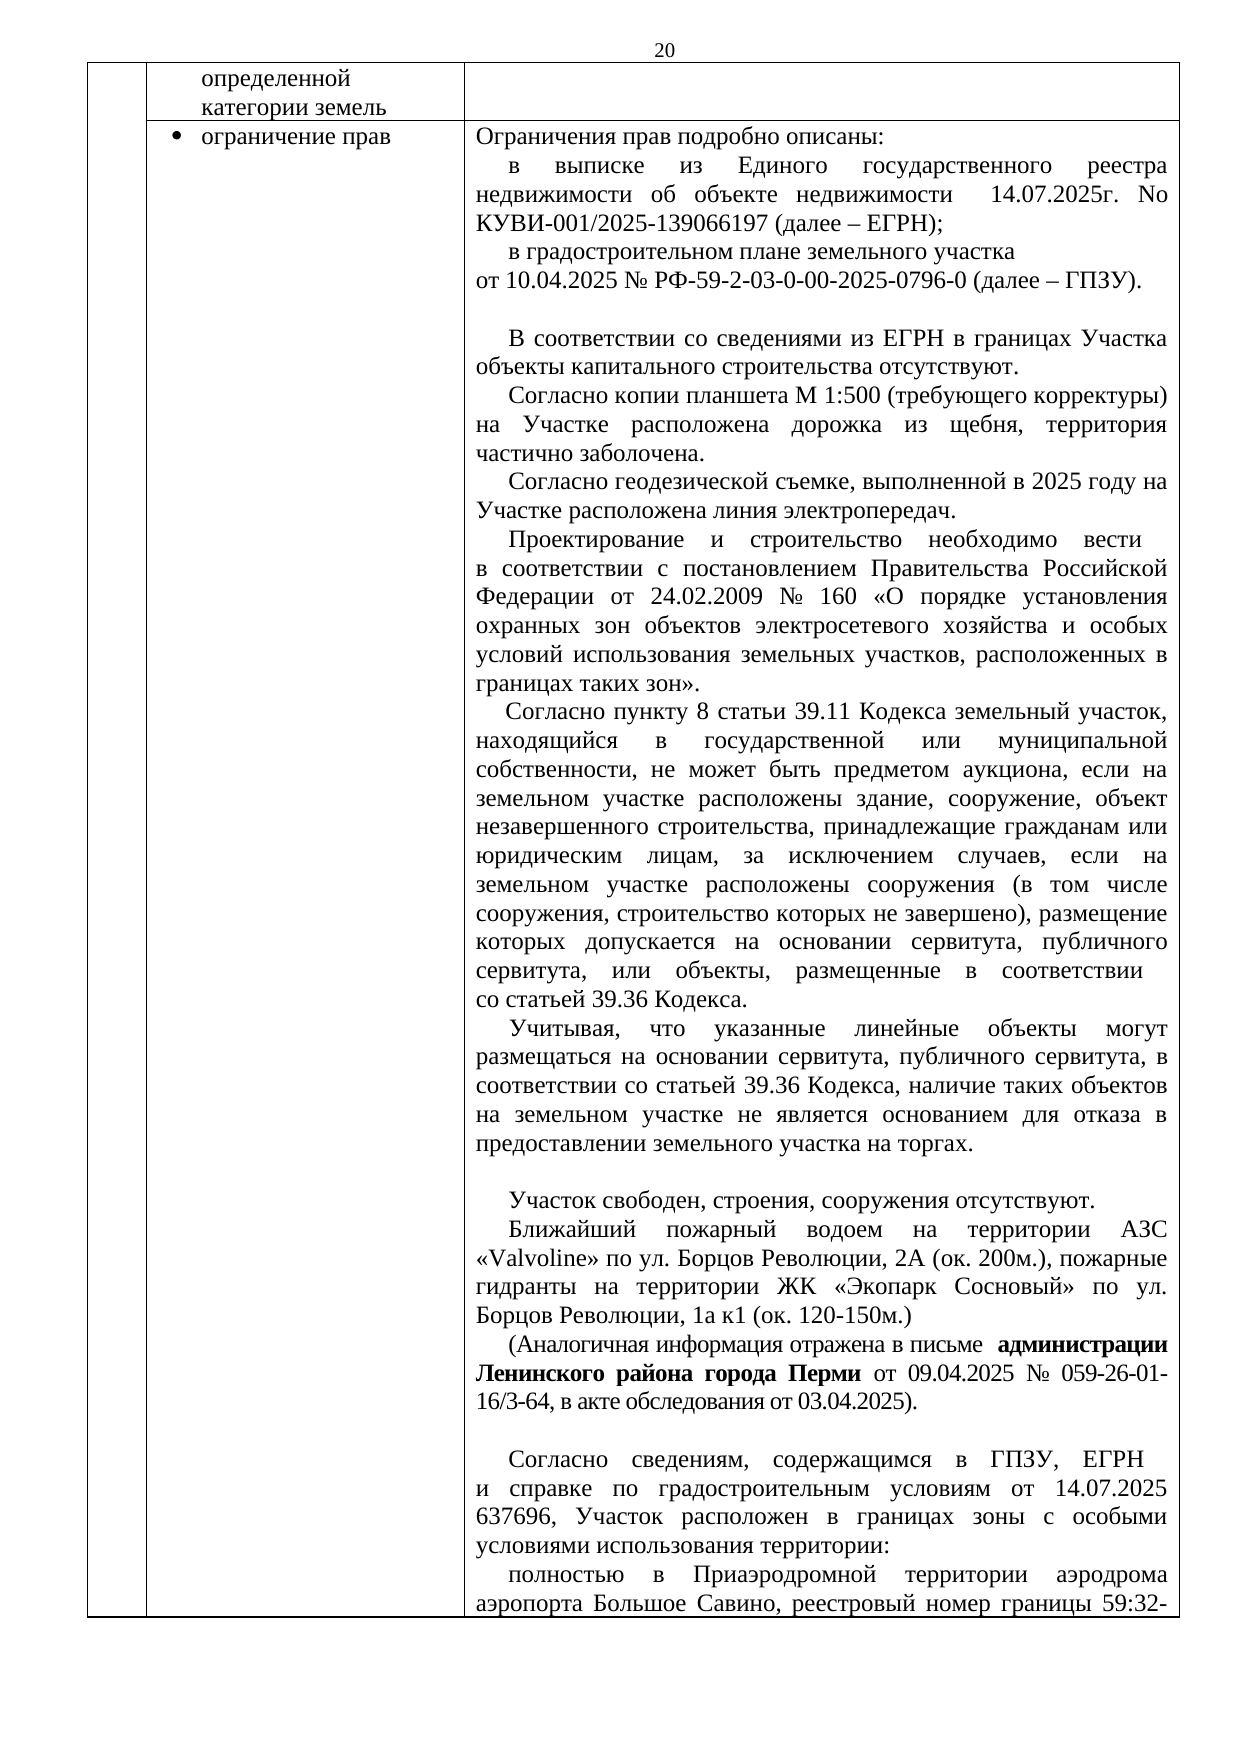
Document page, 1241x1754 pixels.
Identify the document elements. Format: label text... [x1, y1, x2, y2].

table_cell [147, 63, 464, 120]
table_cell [465, 121, 1179, 1616]
table_cell ограничение прав [147, 121, 464, 1616]
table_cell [465, 63, 1179, 120]
